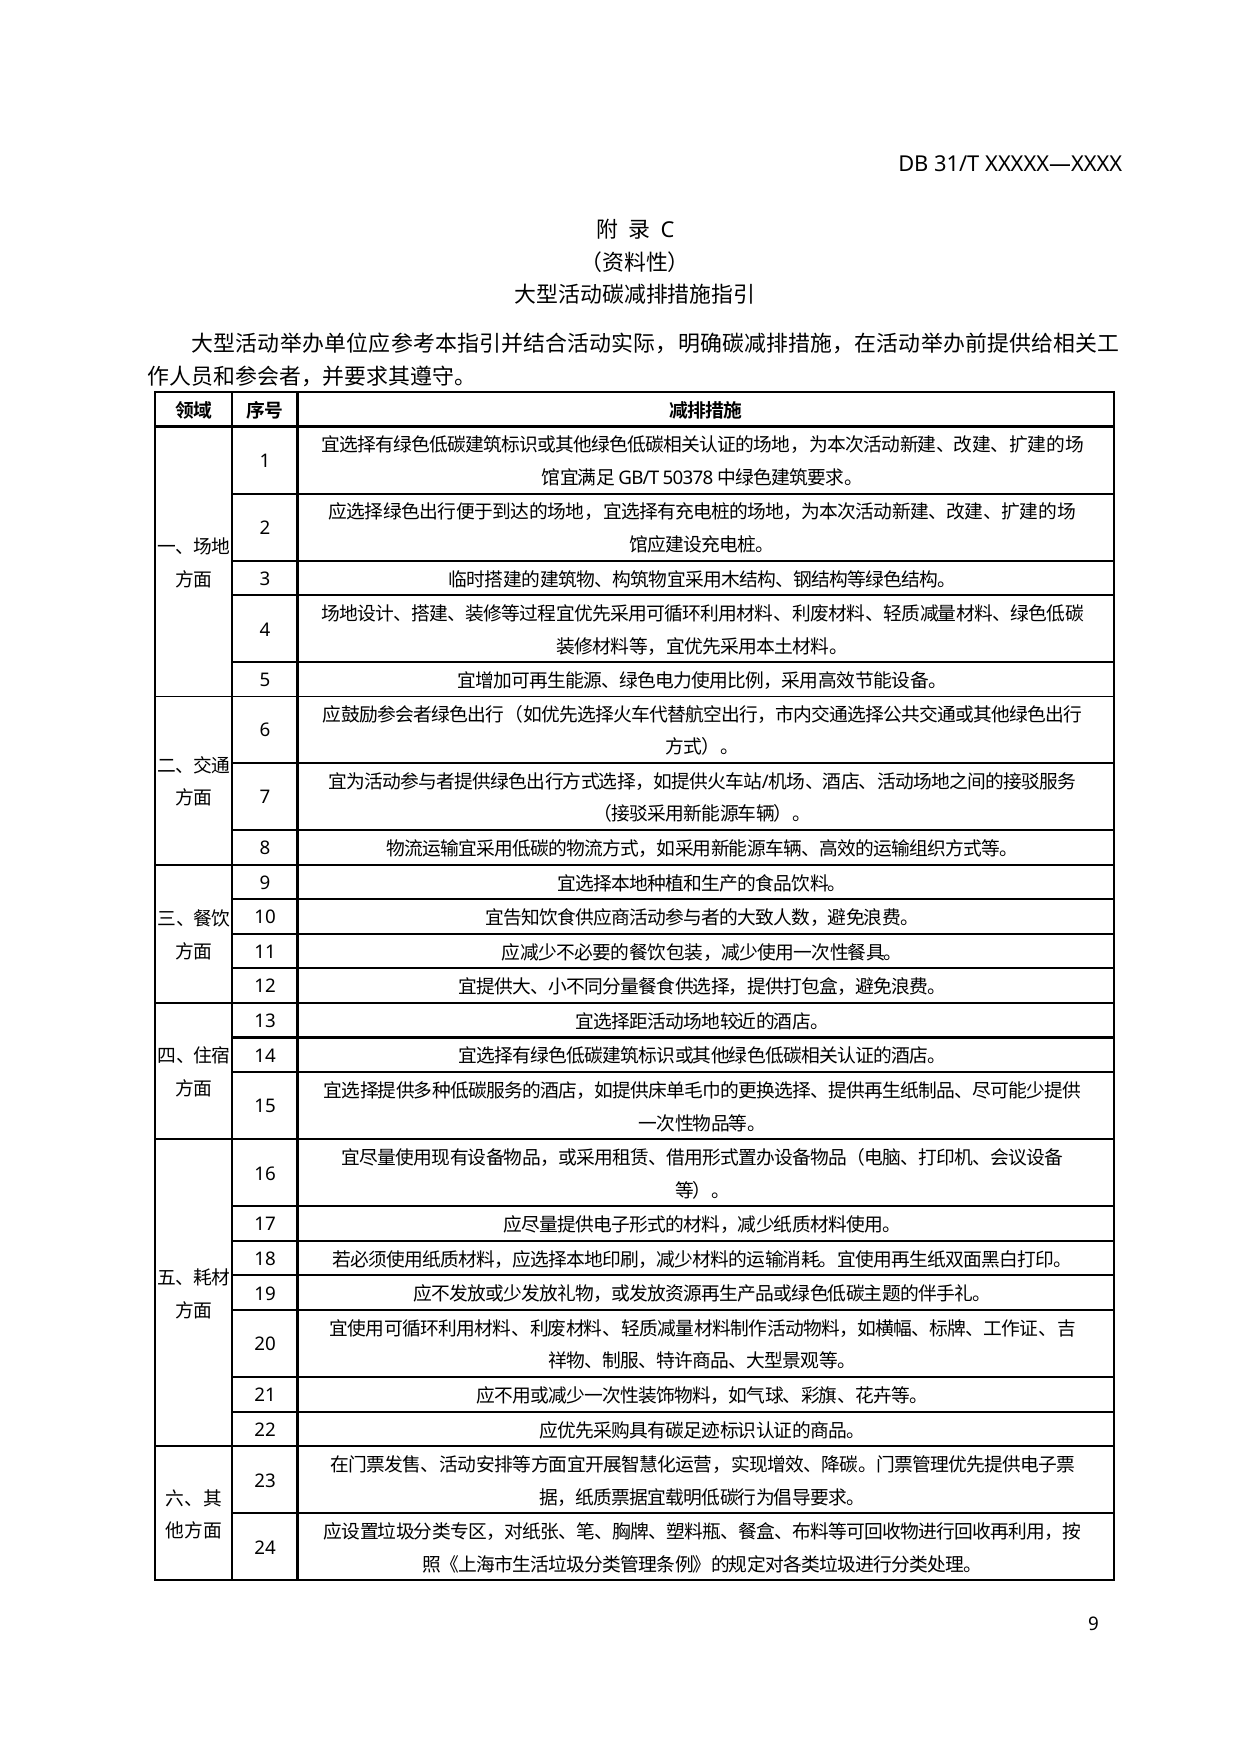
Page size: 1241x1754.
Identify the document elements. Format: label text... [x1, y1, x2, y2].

table_cell 1 [233, 428, 296, 492]
table_cell 宜选择距活动场地较近的酒店。 [299, 1004, 1113, 1036]
table_cell 7 [233, 764, 296, 829]
table_cell 21 [233, 1378, 296, 1411]
table_cell 二、交通方面 [156, 697, 231, 863]
table_cell 3 [233, 562, 296, 594]
table_cell 6 [233, 697, 296, 762]
table_cell 六、其他方面 [156, 1447, 231, 1579]
table_cell 宜使用可循环利用材料、利废材料、轻质减量材料制作活动物料，如横幅、标牌、工作证、吉祥物、制服、特许商品、大型景观等。 [299, 1311, 1113, 1376]
table_cell 9 [233, 866, 296, 898]
table_cell 宜为活动参与者提供绿色出行方式选择，如提供火车站/机场、酒店、活动场地之间的接驳服务（接驳采用新能源车辆）。 [299, 764, 1113, 829]
table_cell 23 [233, 1447, 296, 1512]
table_cell 宜提供大、小不同分量餐食供选择，提供打包盒，避免浪费。 [299, 969, 1113, 1002]
table_cell 宜选择有绿色低碳建筑标识或其他绿色低碳相关认证的场地，为本次活动新建、改建、扩建的场馆宜满足 GB/T 50378 中绿色建筑要求。 [299, 428, 1113, 492]
table_cell 若必须使用纸质材料，应选择本地印刷，减少材料的运输消耗。宜使用再生纸双面黑白打印。 [299, 1242, 1113, 1274]
text 大型活动举办单位应参考本指引并结合活动实际，明确碳减排措施，在活动举办前提供给相关工作人员和参会者，并要求其遵守。 [148, 326, 1122, 391]
table_cell 在门票发售、活动安排等方面宜开展智慧化运营，实现增效、降碳。门票管理优先提供电子票据，纸质票据宜载明低碳行为倡导要求。 [299, 1447, 1113, 1512]
table_cell 17 [233, 1207, 296, 1240]
table_cell 宜选择提供多种低碳服务的酒店，如提供床单毛巾的更换选择、提供再生纸制品、尽可能少提供一次性物品等。 [299, 1073, 1113, 1138]
table_header 领域 [156, 393, 231, 425]
table_cell 五、耗材方面 [156, 1140, 231, 1445]
table_cell 12 [233, 969, 296, 1002]
table_cell 应鼓励参会者绿色出行（如优先选择火车代替航空出行，市内交通选择公共交通或其他绿色出行方式）。 [299, 697, 1113, 762]
table_header 序号 [233, 393, 296, 425]
table_cell 宜尽量使用现有设备物品，或采用租赁、借用形式置办设备物品（电脑、打印机、会议设备等）。 [299, 1140, 1113, 1205]
table_cell 13 [233, 1004, 296, 1036]
table_cell 16 [233, 1140, 296, 1205]
table_cell 4 [233, 596, 296, 661]
table_cell 15 [233, 1073, 296, 1138]
table_cell 应减少不必要的餐饮包装，减少使用一次性餐具。 [299, 935, 1113, 967]
table_cell 19 [233, 1276, 296, 1309]
table_cell 场地设计、搭建、装修等过程宜优先采用可循环利用材料、利废材料、轻质减量材料、绿色低碳装修材料等，宜优先采用本土材料。 [299, 596, 1113, 661]
table_header 减排措施 [299, 393, 1113, 425]
table_cell 四、住宿方面 [156, 1004, 231, 1138]
table_cell 应设置垃圾分类专区，对纸张、笔、胸牌、塑料瓶、餐盒、布料等可回收物进行回收再利用，按照《上海市生活垃圾分类管理条例》的规定对各类垃圾进行分类处理。 [299, 1514, 1113, 1579]
table_cell 24 [233, 1514, 296, 1579]
text （资料性） 大型活动碳减排措施指引 [148, 212, 1122, 309]
table_cell 宜告知饮食供应商活动参与者的大致人数，避免浪费。 [299, 900, 1113, 933]
table_cell 2 [233, 495, 296, 559]
table_cell 14 [233, 1039, 296, 1071]
table_cell 一、场地方面 [156, 428, 231, 696]
table_cell 20 [233, 1311, 296, 1376]
table_cell 宜增加可再生能源、绿色电力使用比例，采用高效节能设备。 [299, 663, 1113, 696]
table_cell 物流运输宜采用低碳的物流方式，如采用新能源车辆、高效的运输组织方式等。 [299, 831, 1113, 863]
table_cell 应尽量提供电子形式的材料，减少纸质材料使用。 [299, 1207, 1113, 1240]
table_cell 三、餐饮方面 [156, 866, 231, 1002]
table_cell 18 [233, 1242, 296, 1274]
table_cell 8 [233, 831, 296, 863]
table_cell 10 [233, 900, 296, 933]
table_cell 应不发放或少发放礼物，或发放资源再生产品或绿色低碳主题的伴手礼。 [299, 1276, 1113, 1309]
table_cell 11 [233, 935, 296, 967]
table_cell 5 [233, 663, 296, 696]
table_cell 应不用或减少一次性装饰物料，如气球、彩旗、花卉等。 [299, 1378, 1113, 1411]
table_cell 应选择绿色出行便于到达的场地，宜选择有充电桩的场地，为本次活动新建、改建、扩建的场馆应建设充电桩。 [299, 495, 1113, 559]
table_cell 22 [233, 1413, 296, 1445]
table_cell 临时搭建的建筑物、构筑物宜采用木结构、钢结构等绿色结构。 [299, 562, 1113, 594]
table_cell 应优先采购具有碳足迹标识认证的商品。 [299, 1413, 1113, 1445]
table_cell 宜选择有绿色低碳建筑标识或其他绿色低碳相关认证的酒店。 [299, 1039, 1113, 1071]
table_cell 宜选择本地种植和生产的食品饮料。 [299, 866, 1113, 898]
